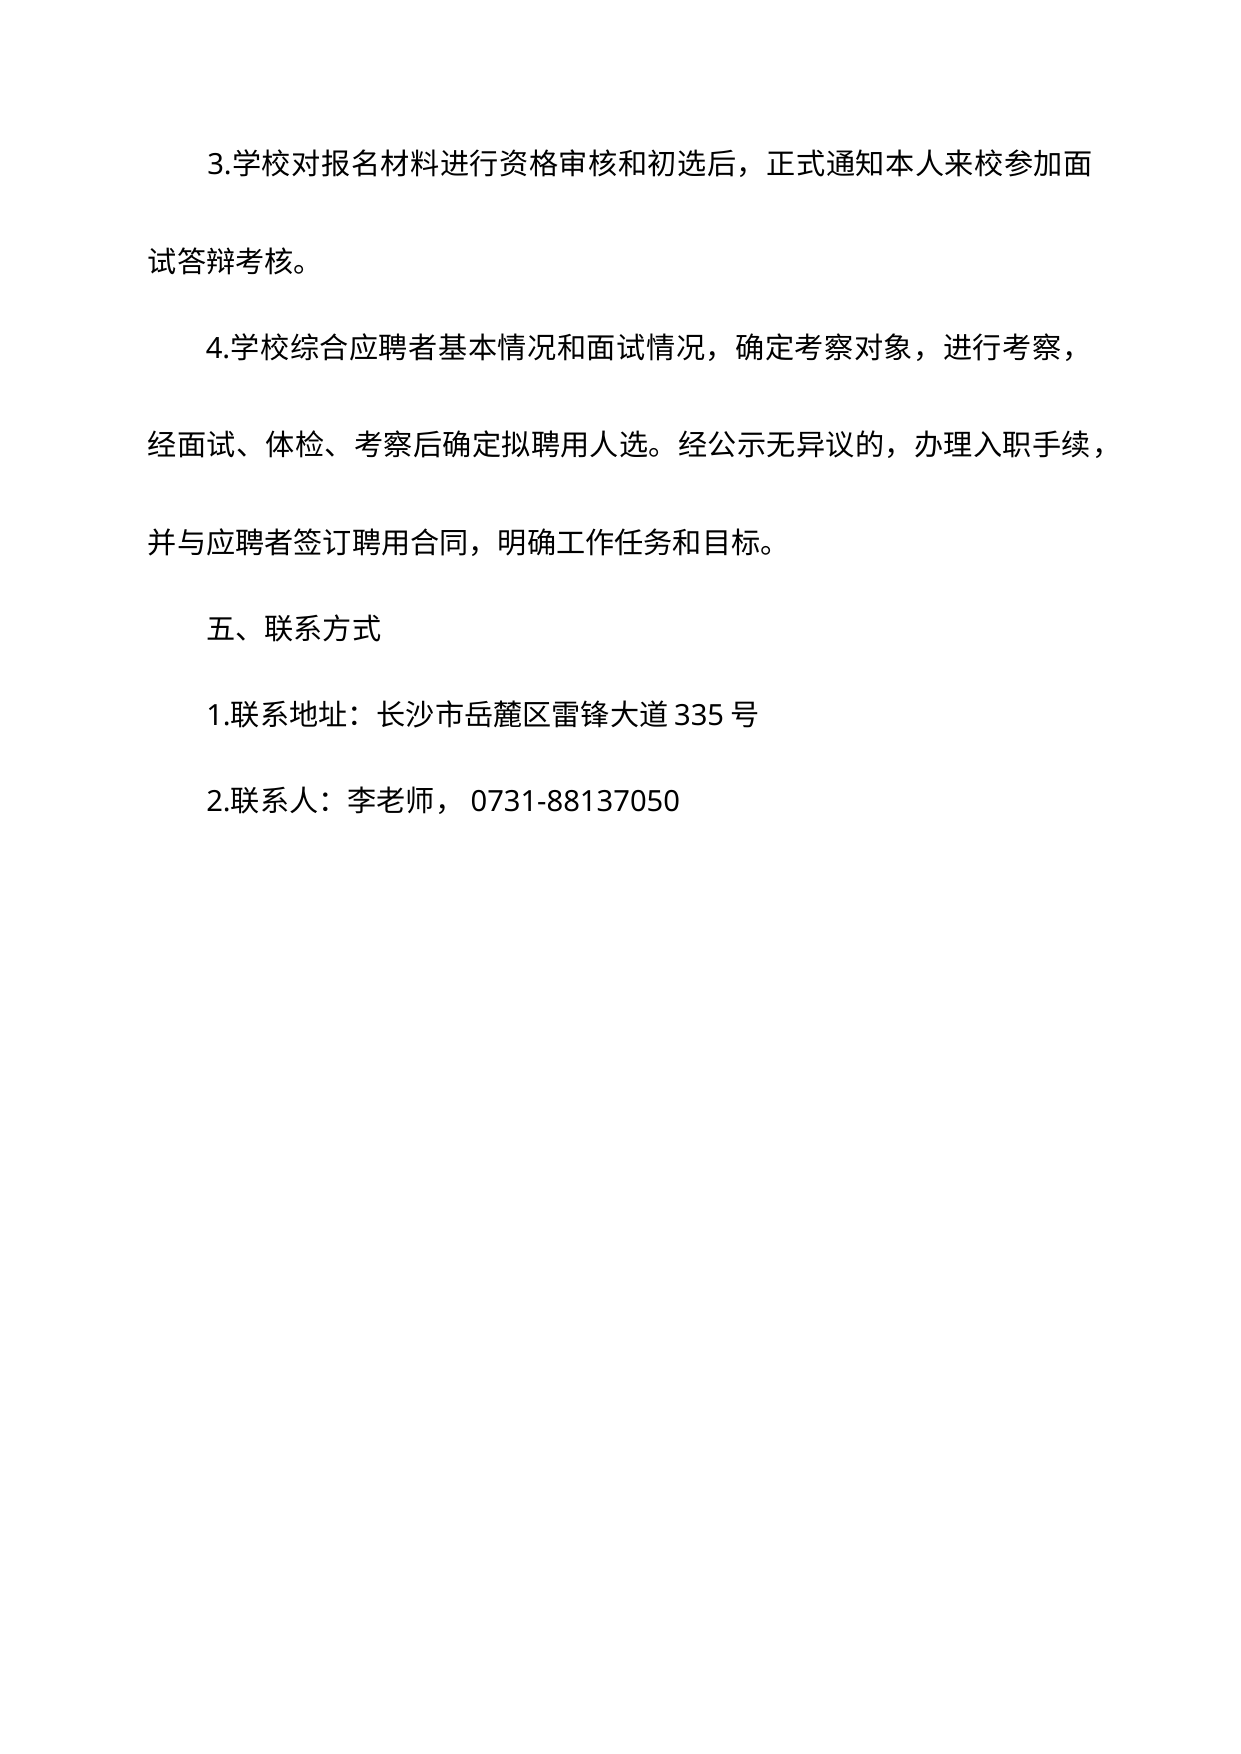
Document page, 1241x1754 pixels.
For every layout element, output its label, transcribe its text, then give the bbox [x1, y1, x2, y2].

text 五、联系方式 [148, 594, 1092, 659]
text 1.联系地址：长沙市岳麓区雷锋大道335号 [148, 680, 1092, 745]
text 2.联系人：李老师， 0731-88137050 [148, 767, 1092, 832]
text 3.学校对报名材料进行资格审核和初选后，正式通知本人来校参加面试答辩考核。 [148, 129, 1092, 292]
text 4.学校综合应聘者基本情况和面试情况，确定考察对象，进行考察，经面试、体检、考察后确定拟聘用人选。经公示无异议的，办理入职手续，并与应聘者签订聘用合同，明确工作任务和目标。 [148, 313, 1092, 573]
